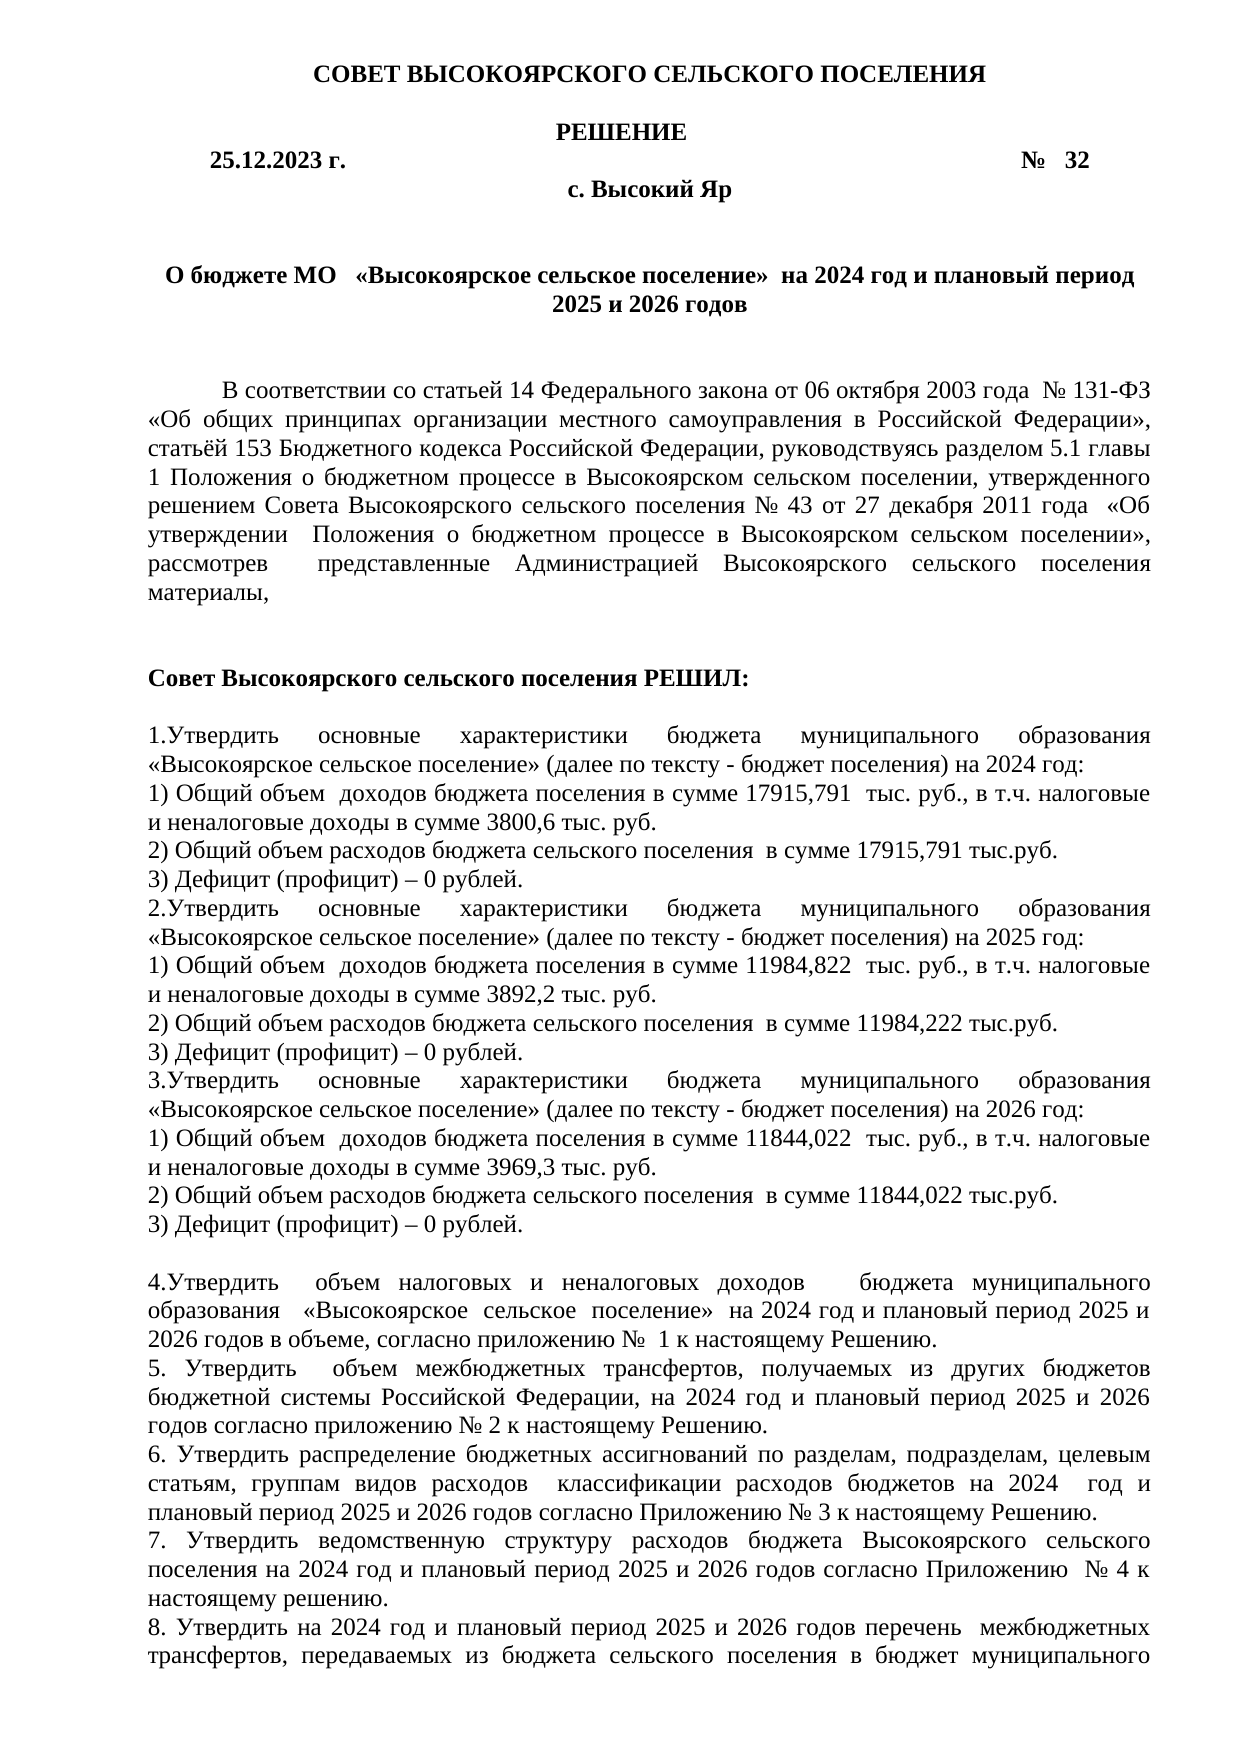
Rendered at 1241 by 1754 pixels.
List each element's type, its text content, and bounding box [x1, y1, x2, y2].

text 2) Общий объем расходов бюджета сельского поселения в сумме 11844,022 тыс.руб. [148, 1180, 1152, 1209]
text 2) Общий объем расходов бюджета сельского поселения в сумме 11984,222 тыс.руб. [148, 1008, 1152, 1037]
text 3) Дефицит (профицит) – 0 рублей. [148, 1209, 1152, 1238]
text 1) Общий объем доходов бюджета поселения в сумме 11844,022 тыс. руб., в т.ч. налоговые и неналоговые доходы в сумме 3969,3 тыс. руб. [148, 1123, 1152, 1180]
text 3.Утвердить основные характеристики бюджета муниципального образования «Высокоярское сельское поселение» (далее по тексту - бюджет поселения) на 2026 год: [148, 1065, 1152, 1123]
text 2) Общий объем расходов бюджета сельского поселения в сумме 17915,791 тыс.руб. [148, 835, 1152, 864]
text Совет Высокоярского сельского поселения РЕШИЛ: [148, 663, 1152, 692]
text 2.Утвердить основные характеристики бюджета муниципального образования «Высокоярское сельское поселение» (далее по тексту - бюджет поселения) на 2025 год: [148, 893, 1152, 950]
text 3) Дефицит (профицит) – 0 рублей. [148, 864, 1152, 893]
text 25.12.2023 г. № 32 с. Высокий Яр [148, 145, 1152, 203]
text 1) Общий объем доходов бюджета поселения в сумме 17915,791 тыс. руб., в т.ч. налоговые и неналоговые доходы в сумме 3800,6 тыс. руб. [148, 778, 1152, 835]
text 6. Утвердить распределение бюджетных ассигнований по разделам, подразделам, целевым статьям, группам видов расходов классификации расходов бюджетов на 2024 год и плановый период 2025 и 2026 годов согласно Приложению № 3 к настоящему Решению. [148, 1439, 1152, 1525]
text 3) Дефицит (профицит) – 0 рублей. [148, 1037, 1152, 1065]
text О бюджете МО «Высокоярское сельское поселение» на 2024 год и плановый период 2025 и 2026 годов [148, 260, 1152, 318]
text 5. Утвердить объем межбюджетных трансфертов, получаемых из других бюджетов бюджетной системы Российской Федерации, на 2024 год и плановый период 2025 и 2026 годов согласно приложению № 2 к настоящему Решению. [148, 1353, 1152, 1439]
text РЕШЕНИЕ [148, 117, 1152, 145]
text 7. Утвердить ведомственную структуру расходов бюджета Высокоярского сельского поселения на 2024 год и плановый период 2025 и 2026 годов согласно Приложению № 4 к настоящему решению. [148, 1525, 1152, 1612]
text 1) Общий объем доходов бюджета поселения в сумме 11984,822 тыс. руб., в т.ч. налоговые и неналоговые доходы в сумме 3892,2 тыс. руб. [148, 950, 1152, 1008]
text 4.Утвердить объем налоговых и неналоговых доходов бюджета муниципального образования «Высокоярское сельское поселение» на 2024 год и плановый период 2025 и 2026 годов в объеме, согласно приложению № 1 к настоящему Решению. [148, 1267, 1152, 1353]
text 1.Утвердить основные характеристики бюджета муниципального образования «Высокоярское сельское поселение» (далее по тексту - бюджет поселения) на 2024 год: [148, 720, 1152, 778]
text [148, 1612, 1152, 1669]
text В соответствии со статьей 14 Федерального закона от 06 октября 2003 года № 131-ФЗ «Об общих принципах организации местного самоуправления в Российской Федерации», статьёй 153 Бюджетного кодекса Российской Федерации, руководствуясь разделом 5.1 главы 1 Положения о бюджетном процессе в Высокоярском сельском поселении, утвержденного решением Совета Высокоярского сельского поселения № 43 от 27 декабря 2011 года «Об утверждении Положения о бюджетном процессе в Высокоярском сельском поселении», рассмотрев представленные Администрацией Высокоярского сельского поселения материалы, [148, 375, 1152, 605]
text СОВЕТ ВЫСОКОЯРСКОГО СЕЛЬСКОГО ПОСЕЛЕНИЯ [148, 59, 1152, 88]
